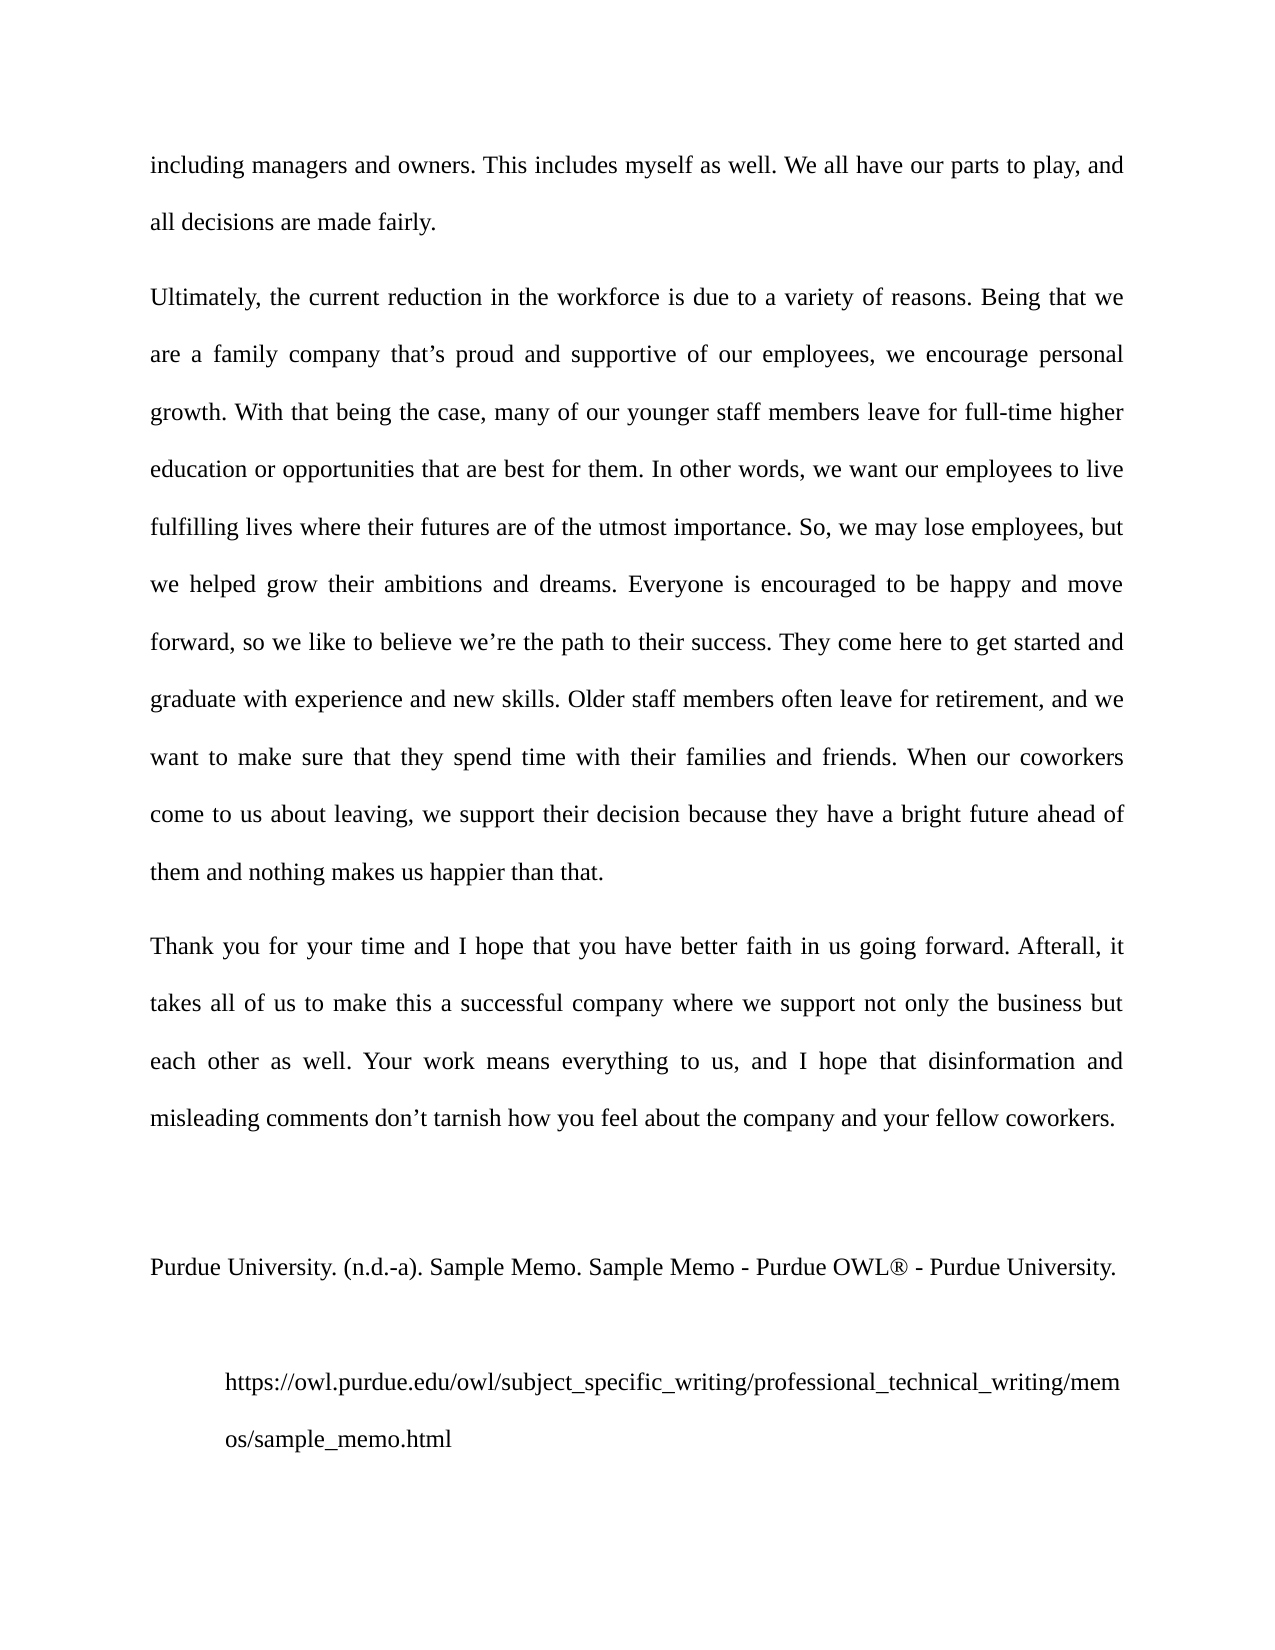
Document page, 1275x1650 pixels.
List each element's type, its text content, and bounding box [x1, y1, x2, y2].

text Thank you for your time and I hope that you have better faith in us going forward. Afterall, it takes all of us to make this a successful company where we support not only the business but each other as well. Your work means everything to us, and I hope that disinformation and misleading comments don’t tarnish how you feel about the company and your fellow coworkers. [150, 931, 1125, 1132]
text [150, 150, 1125, 236]
text Ultimately, the current reduction in the workforce is due to a variety of reasons. Being that we are a family company that’s proud and supportive of our employees, we encourage personal growth. With that being the case, many of our younger staff members leave for full-time higher education or opportunities that are best for them. In other words, we want our employees to live fulfilling lives where their futures are of the utmost importance. So, we may lose employees, but we helped grow their ambitions and dreams. Everyone is encouraged to be happy and move forward, so we like to believe we’re the path to their success. They come here to get started and graduate with experience and new skills. Older staff members often leave for retirement, and we want to make sure that they spend time with their families and friends. When our coworkers come to us about leaving, we support their decision because they have a bright future ahead of them and nothing makes us happier than that. [150, 282, 1125, 885]
text Purdue University. (n.d.-a). Sample Memo. Sample Memo - Purdue OWL® - Purdue University. https://owl.purdue.edu/owl/subject_specific_writing/professional_technical_writing/mem os/sample_memo.html [150, 1252, 1125, 1453]
